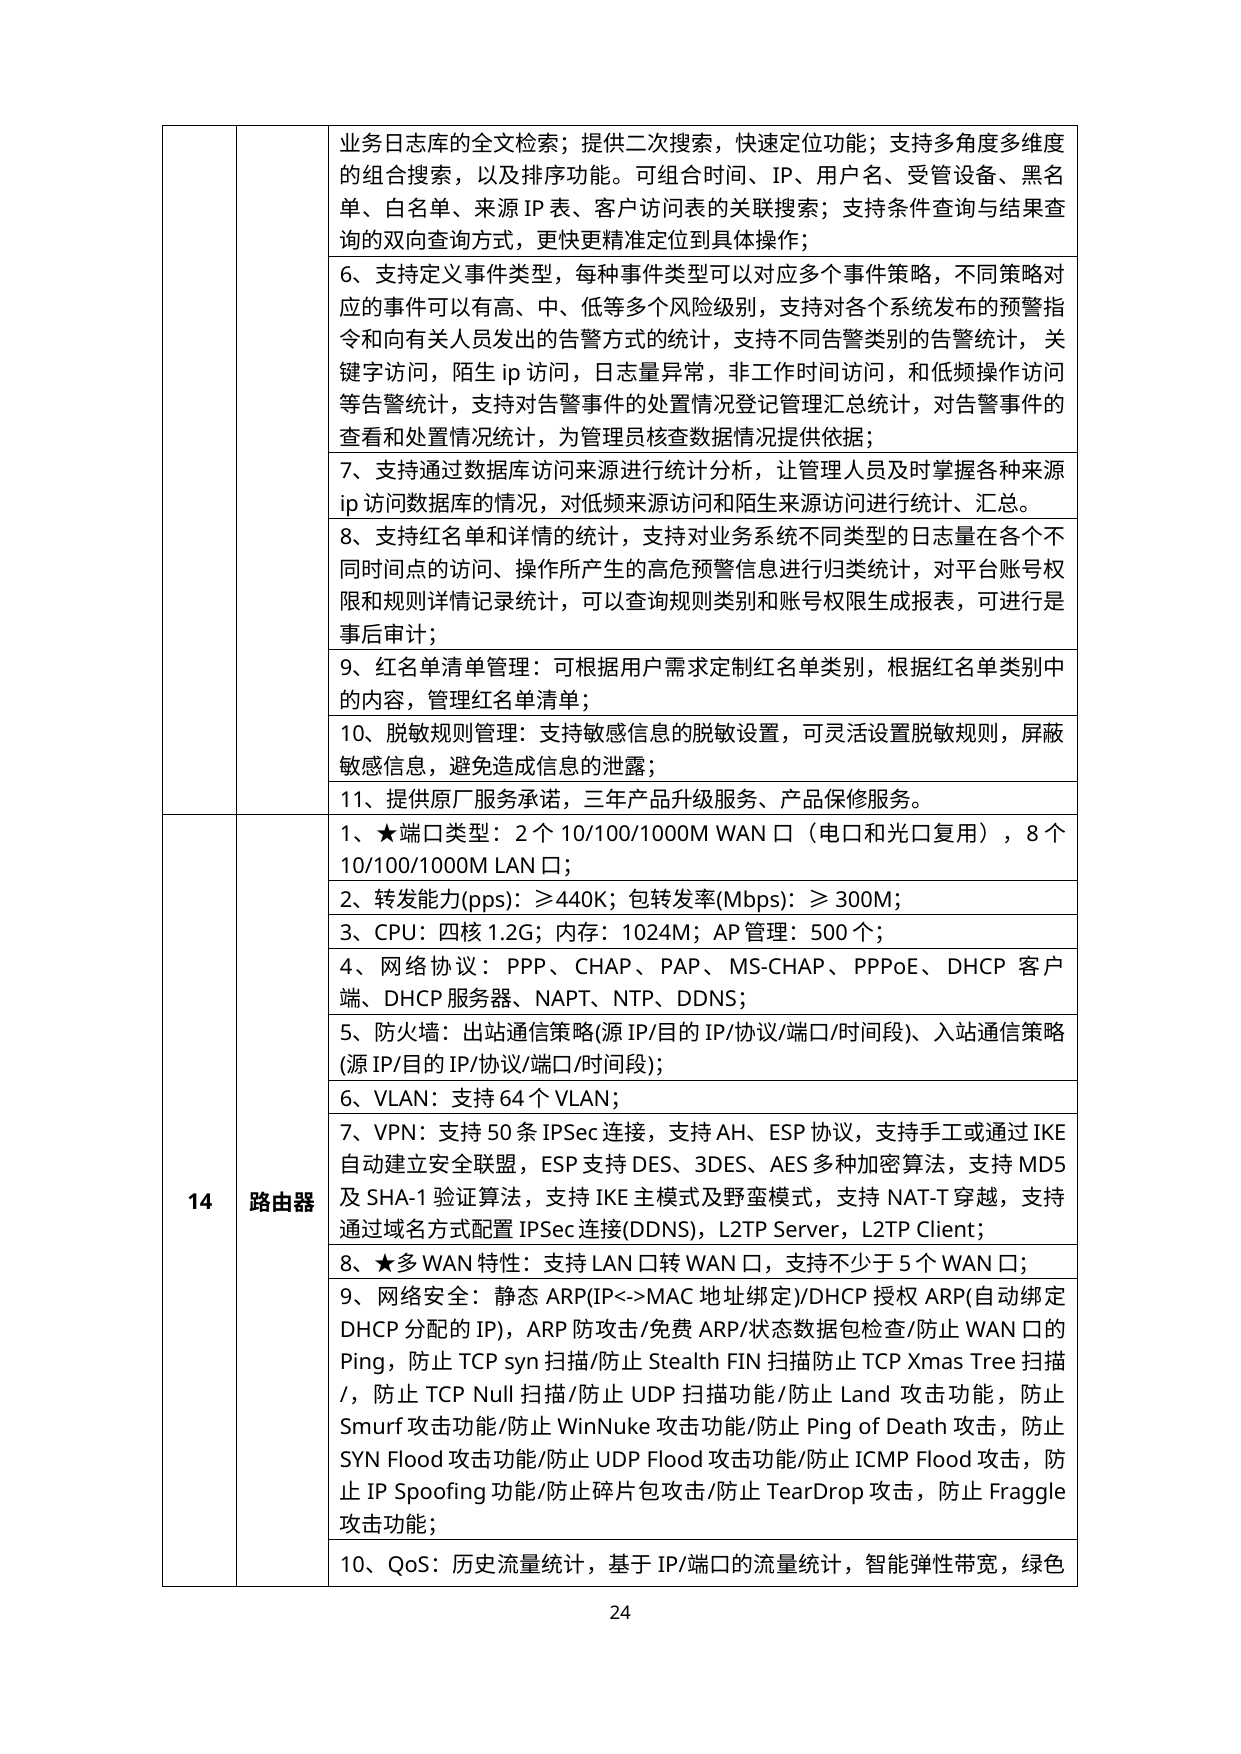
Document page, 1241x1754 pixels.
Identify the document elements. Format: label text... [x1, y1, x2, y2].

table_cell 7、VPN：支持50条IPSec连接，支持AH、ESP协议，支持手工或通过IKE自动建立安全联盟，ESP支持DES、3DES、AES多种加密算法，支持MD5及SHA-1验证算法，支持IKE主模式及野蛮模式，支持NAT-T穿越，支持通过域名方式配置IPSec连接(DDNS)，L2TP Server，L2TP Client； [329, 1114, 1077, 1244]
table_cell 路由器 [237, 815, 328, 1586]
table_cell 4、网络协议：PPP、CHAP、PAP、MS-CHAP、PPPoE、DHCP 客户端、DHCP服务器、NAPT、NTP、DDNS； [329, 949, 1077, 1013]
table_cell 9、网络安全：静态ARP(IP<->MAC地址绑定)/DHCP授权ARP(自动绑定DHCP分配的IP)，ARP防攻击/免费ARP/状态数据包检查/防止WAN口的Ping，防止TCP syn扫描/防止Stealth FIN扫描防止TCP Xmas Tree扫描/，防止TCP Null扫描/防止UDP扫描功能/防止Land 攻击功能，防止Smurf攻击功能/防止WinNuke攻击功能/防止Ping of Death攻击，防止SYN Flood攻击功能/防止UDP Flood攻击功能/防止ICMP Flood攻击，防止IP Spoofing功能/防止碎片包攻击/防止TearDrop攻击，防止Fraggle攻击功能； [329, 1279, 1077, 1539]
table_cell 6、VLAN：支持64个VLAN； [329, 1081, 1077, 1113]
table_cell 5、防火墙：出站通信策略(源IP/目的IP/协议/端口/时间段)、入站通信策略(源IP/目的IP/协议/端口/时间段)； [329, 1015, 1077, 1079]
table_cell 1、★端口类型：2个10/100/1000M WAN口（电口和光口复用），8个10/100/1000M LAN口； [329, 815, 1077, 880]
table_cell 11、提供原厂服务承诺，三年产品升级服务、产品保修服务。 [329, 782, 1077, 814]
table_cell 8、支持红名单和详情的统计，支持对业务系统不同类型的日志量在各个不同时间点的访问、操作所产生的高危预警信息进行归类统计，对平台账号权限和规则详情记录统计，可以查询规则类别和账号权限生成报表，可进行是事后审计； [329, 519, 1077, 649]
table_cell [329, 126, 1077, 256]
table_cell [329, 1540, 1077, 1586]
table_cell 14 [163, 815, 236, 1586]
table_cell 8、★多WAN特性：支持LAN口转WAN口，支持不少于5个WAN口； [329, 1245, 1077, 1278]
table_cell 10、脱敏规则管理：支持敏感信息的脱敏设置，可灵活设置脱敏规则，屏蔽敏感信息，避免造成信息的泄露； [329, 716, 1077, 781]
table_cell 2、转发能力(pps)：≥440K；包转发率(Mbps)：≥ 300M； [329, 881, 1077, 914]
table_cell 3、CPU：四核1.2G；内存：1024M；AP管理：500个； [329, 915, 1077, 947]
table_cell 9、红名单清单管理：可根据用户需求定制红名单类别，根据红名单类别中的内容，管理红名单清单； [329, 650, 1077, 715]
table_cell 7、支持通过数据库访问来源进行统计分析，让管理人员及时掌握各种来源ip访问数据库的情况，对低频来源访问和陌生来源访问进行统计、汇总。 [329, 453, 1077, 518]
table_cell 6、支持定义事件类型，每种事件类型可以对应多个事件策略，不同策略对应的事件可以有高、中、低等多个风险级别，支持对各个系统发布的预警指令和向有关人员发出的告警方式的统计，支持不同告警类别的告警统计， 关键字访问，陌生ip访问，日志量异常，非工作时间访问，和低频操作访问等告警统计，支持对告警事件的处置情况登记管理汇总统计，对告警事件的查看和处置情况统计，为管理员核查数据情况提供依据； [329, 257, 1077, 452]
